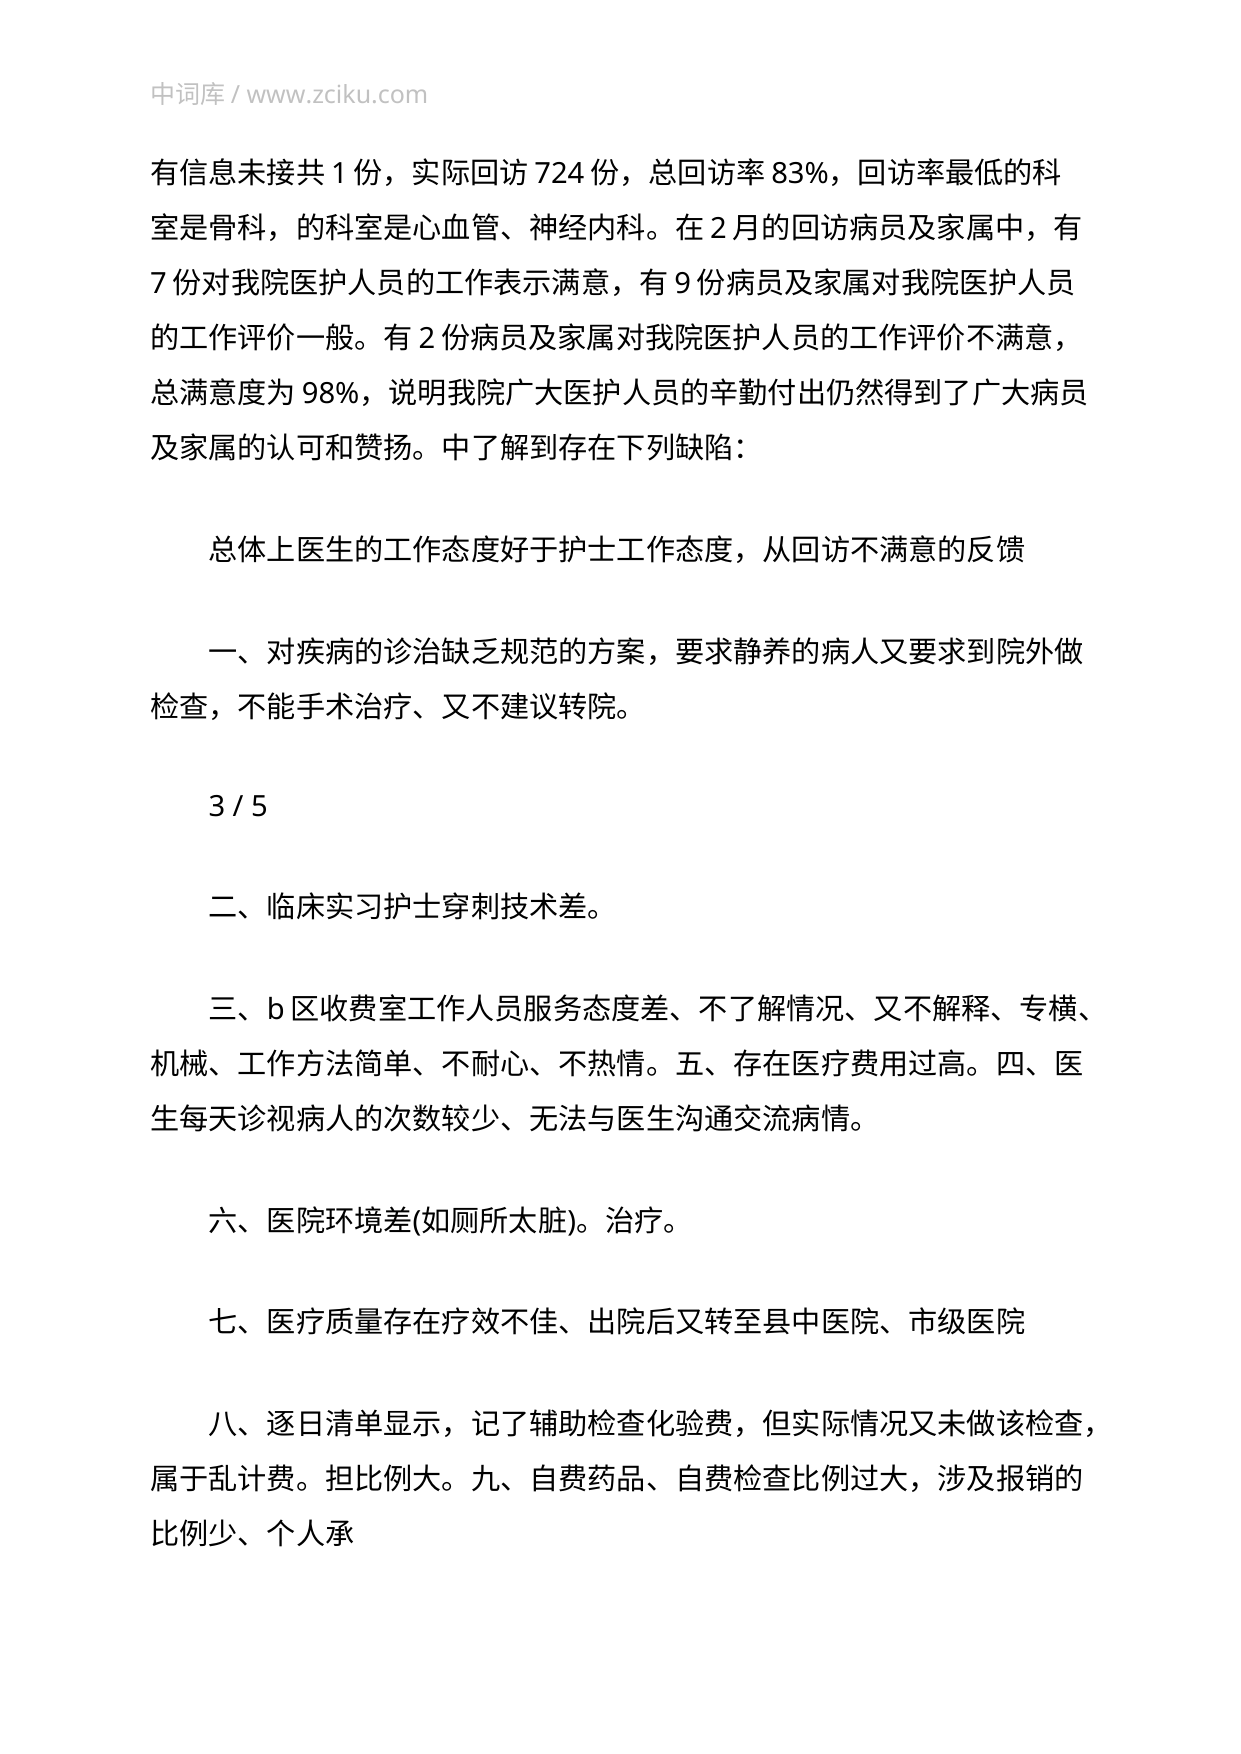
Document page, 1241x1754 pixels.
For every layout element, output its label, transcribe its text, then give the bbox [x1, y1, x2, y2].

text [150, 150, 1090, 467]
text 二、临床实习护士穿刺技术差。 [150, 884, 1090, 926]
text 三、b区收费室工作人员服务态度差、不了解情况、又不解释、专横、机械、工作方法简单、不耐心、不热情。五、存在医疗费用过高。四、医生每天诊视病人的次数较少、无法与医生沟通交流病情。 [150, 985, 1090, 1138]
text 六、医院环境差(如厕所太脏)。治疗。 [150, 1197, 1090, 1239]
text 总体上医生的工作态度好于护士工作态度，从回访不满意的反馈 [150, 527, 1090, 569]
text 八、逐日清单显示，记了辅助检查化验费，但实际情况又未做该检查，属于乱计费。担比例大。九、自费药品、自费检查比例过大，涉及报销的比例少、个人承 [150, 1401, 1090, 1553]
text 一、对疾病的诊治缺乏规范的方案，要求静养的病人又要求到院外做检查，不能手术治疗、又不建议转院。 [150, 628, 1090, 726]
text 3 / 5 [150, 785, 1090, 825]
text 七、医疗质量存在疗效不佳、出院后又转至县中医院、市级医院 [150, 1299, 1090, 1341]
